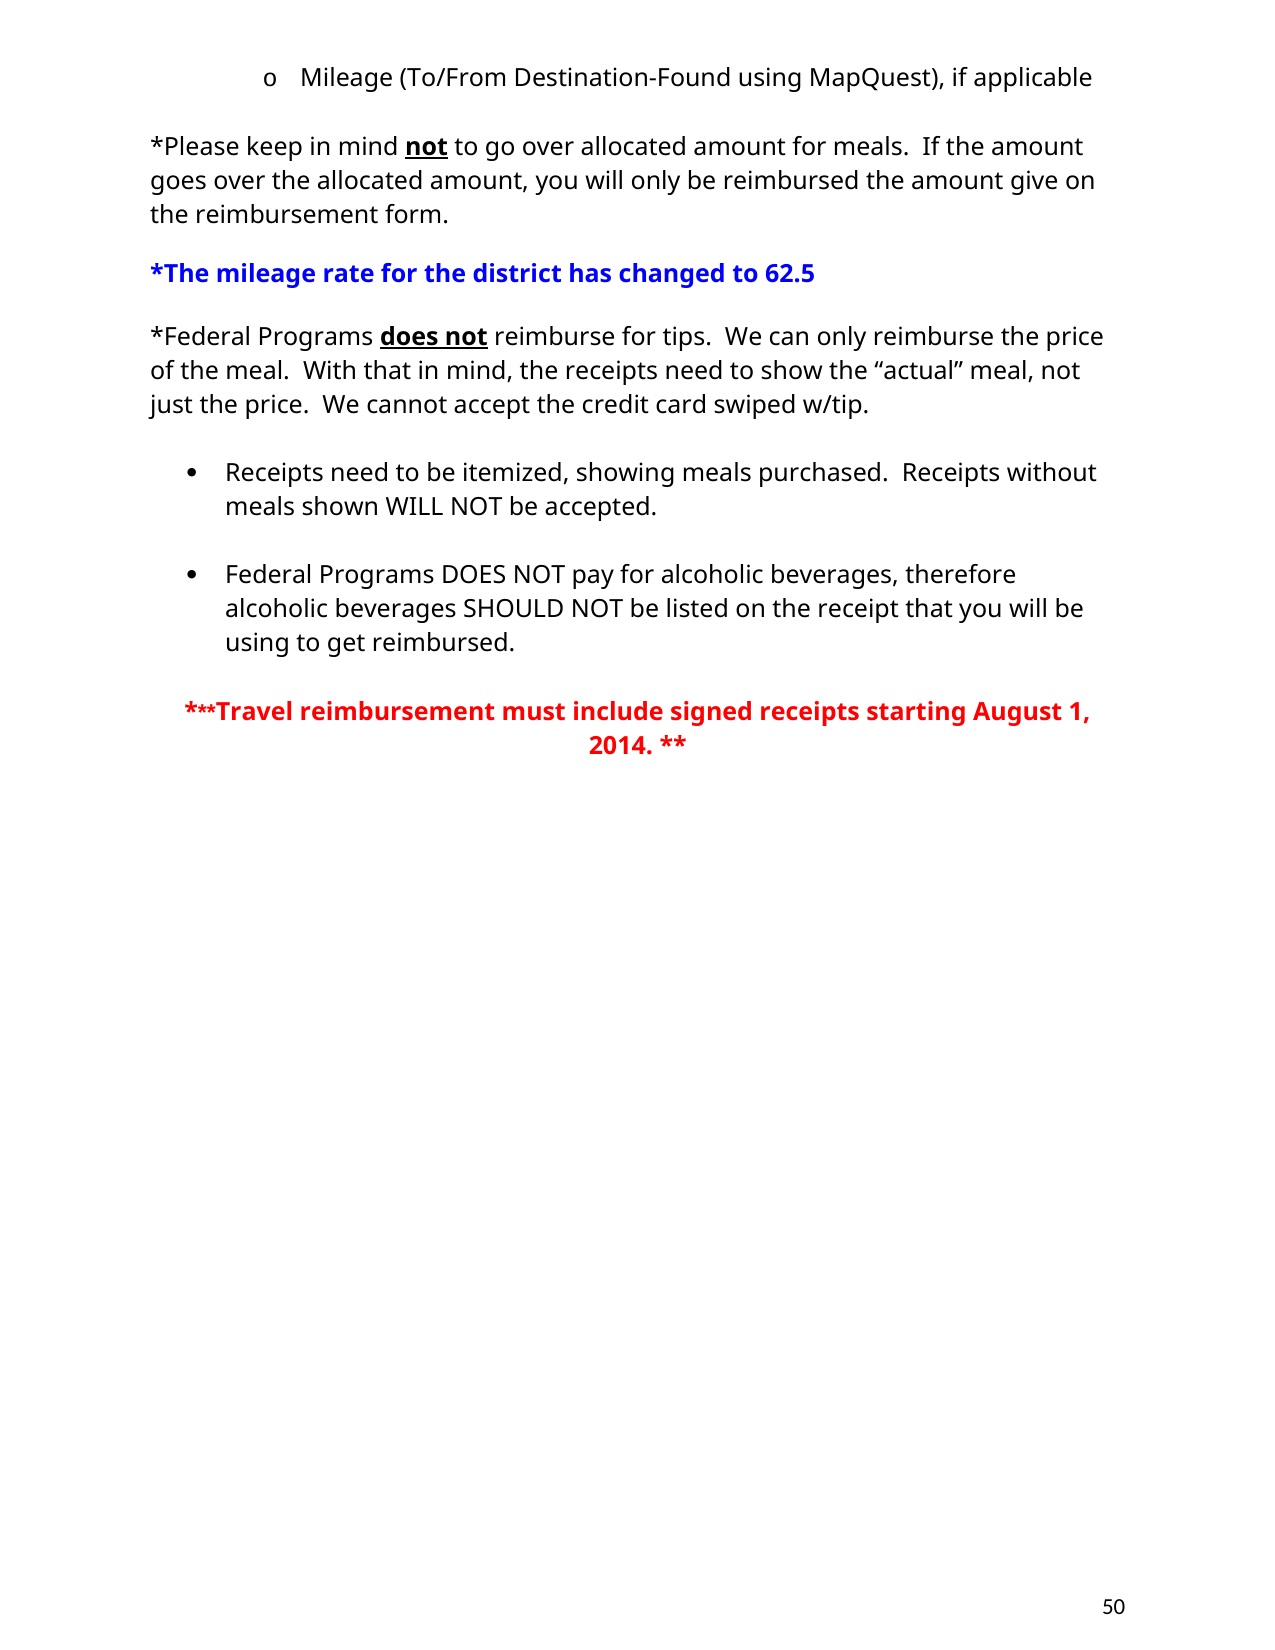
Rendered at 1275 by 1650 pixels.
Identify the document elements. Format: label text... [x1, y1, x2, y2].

title ***Travel reimbursement must include signed receipts starting August 1, 2014. ** [150, 693, 589, 761]
title Mileage (To/From Destination-Found using MapQuest), if applicable [262, 60, 1125, 94]
title Federal Programs DOES NOT pay for alcoholic beverages, therefore alcoholic beverages SHOULD NOT be listed on the receipt that you will be using to get reimbursed. [187, 557, 1125, 659]
title *The mileage rate for the district has changed to 62.5 [150, 256, 1125, 290]
title *Please keep in mind not to go over allocated amount for meals. If the amount goes over the allocated amount, you will only be reimbursed the amount give on the reimbursement form. [150, 128, 1125, 231]
title *Federal Programs does not reimburse for tips. We can only reimburse the price of the meal. With that in mind, the receipts need to show the “actual” meal, not just the price. We cannot accept the credit card swiped w/tip. [150, 318, 1125, 421]
title Receipts need to be itemized, showing meals purchased. Receipts without meals shown WILL NOT be accepted. [187, 455, 1125, 523]
title ***Travel reimbursement must include signed receipts starting August 1, 2014. ** [687, 693, 1125, 761]
